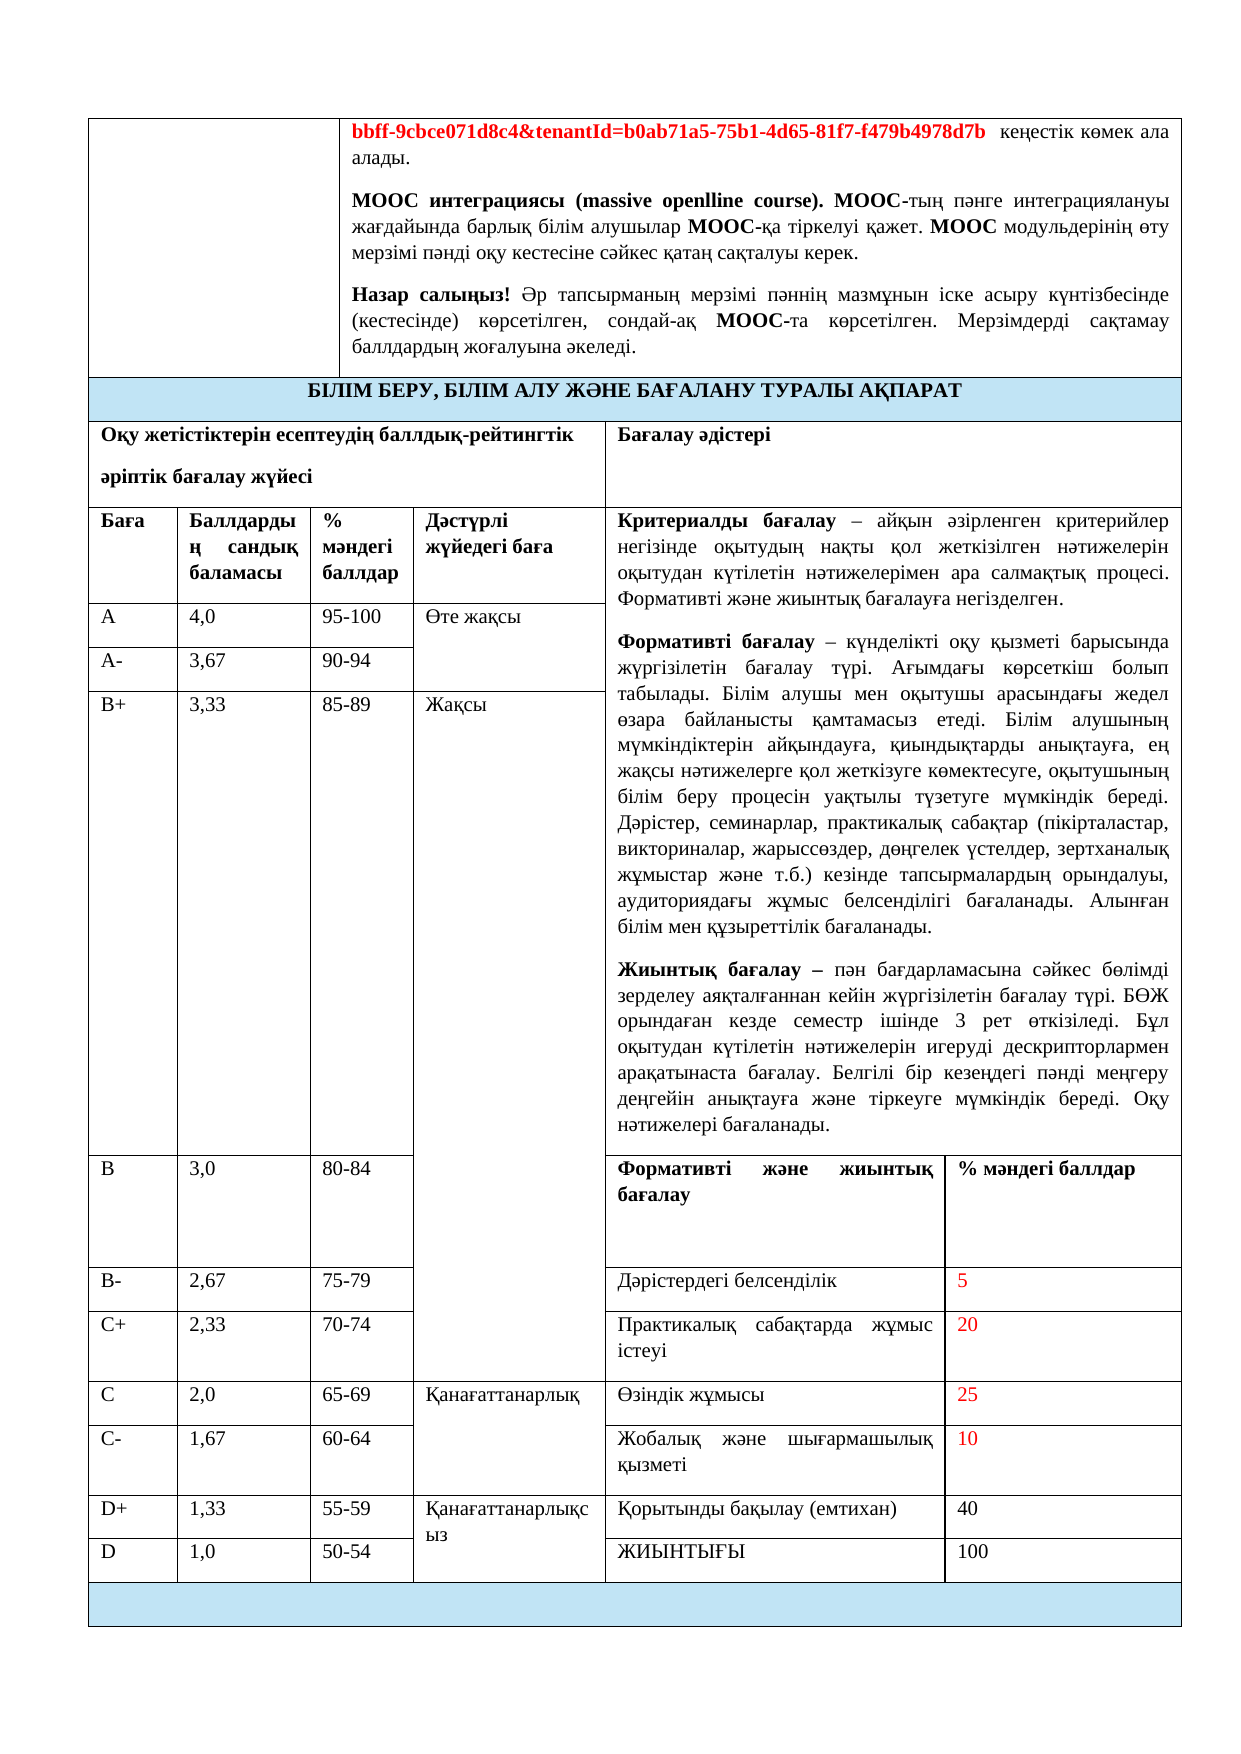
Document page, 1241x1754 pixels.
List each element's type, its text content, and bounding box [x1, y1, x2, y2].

table_cell 3,0 [178, 1156, 310, 1267]
table_cell 80-84 [311, 1156, 413, 1267]
table_cell Қорытынды бақылау (емтихан) [606, 1496, 944, 1538]
table_cell 100 [946, 1539, 1181, 1582]
table_cell 70-74 [311, 1312, 413, 1381]
table_cell Критериалды бағалау – айқын әзірленген критерийлер негізінде оқытудың нақты қол жеткізілген нәтижелерін оқытудан күтілетін нәтижелерімен ара салмақтық процесі. Формативті және жиынтық бағалауға негізделген. Формативті бағалау – күнделікті оқу қызметі барысында жүргізілетін бағалау түрі. Ағымдағы көрсеткіш болып табылады. Білім алушы мен оқытушы арасындағы жедел өзара байланысты қамтамасыз етеді. Білім алушының мүмкіндіктерін айқындауға, қиындықтарды анықтауға, ең жақсы нәтижелерге қол жеткізуге көмектесуге, оқытушының білім беру процесін уақтылы түзетуге мүмкіндік береді. Дәрістер, семинарлар, практикалық сабақтар (пікірталастар, викториналар, жарыссөздер, дөңгелек үстелдер, зертханалық жұмыстар және т.б.) кезінде тапсырмалардың орындалуы, аудиториядағы жұмыс белсенділігі бағаланады. Алынған білім мен құзыреттілік бағаланады. Жиынтық бағалау – пән бағдарламасына сәйкес бөлімді зерделеу аяқталғаннан кейін жүргізілетін бағалау түрі. БӨЖ орындаған кезде семестр ішінде 3 рет өткізіледі. Бұл оқытудан күтілетін нәтижелерін игеруді дескрипторлармен арақатынаста бағалау. Белгілі бір кезеңдегі пәнді меңгеру деңгейін анықтауға және тіркеуге мүмкіндік береді. Оқу нәтижелері бағаланады. [606, 508, 1181, 1155]
table_cell % мәндегі баллдар [946, 1156, 1181, 1267]
table_cell Практикалық сабақтарда жұмыс істеуі [606, 1312, 944, 1381]
table_cell 5 [946, 1268, 1181, 1311]
table_cell Өте жақсы [414, 604, 605, 691]
table_cell Қанағаттанарлық [414, 1382, 605, 1494]
table_cell C [89, 1382, 177, 1425]
table_cell ЖИЫНТЫҒЫ [606, 1539, 944, 1582]
table_cell 85-89 [311, 692, 413, 1155]
table_cell Баллдардың сандық баламасы [178, 508, 310, 603]
table_cell Бағалау әдістері [606, 422, 1181, 507]
table_cell 20 [946, 1312, 1181, 1381]
table_cell 3,67 [178, 648, 310, 691]
table_cell 1,67 [178, 1426, 310, 1494]
table_cell Формативті және жиынтық бағалау [606, 1156, 944, 1267]
table_cell 55-59 [311, 1496, 413, 1538]
table_cell 25 [946, 1382, 1181, 1425]
table_cell D+ [89, 1496, 177, 1538]
table_cell D [89, 1539, 177, 1582]
table_cell 2,33 [178, 1312, 310, 1381]
table_cell 75-79 [311, 1268, 413, 1311]
table_cell Жобалық және шығармашылық қызметі [606, 1426, 944, 1494]
table_cell 65-69 [311, 1382, 413, 1425]
table_cell Өзіндік жұмысы [606, 1382, 944, 1425]
table_cell Дәстүрлі жүйедегі баға [414, 508, 605, 603]
table_cell 40 [946, 1496, 1181, 1538]
table_cell 1,33 [178, 1496, 310, 1538]
table_cell A- [89, 648, 177, 691]
table_cell 95-100 [311, 604, 413, 647]
table_cell Қанағаттанарлықсыз [414, 1496, 605, 1582]
table_cell B- [89, 1268, 177, 1311]
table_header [89, 119, 339, 377]
table_cell 1,0 [178, 1539, 310, 1582]
table_cell C- [89, 1426, 177, 1494]
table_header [340, 119, 1181, 377]
table_cell Оқу жетістіктерін есептеудің баллдық-рейтингтік әріптік бағалау жүйесі [89, 422, 605, 507]
table_cell 90-94 [311, 648, 413, 691]
table_cell 4,0 [178, 604, 310, 647]
table_cell B [89, 1156, 177, 1267]
table_cell % мәндегі баллдар [311, 508, 413, 603]
table_cell C+ [89, 1312, 177, 1381]
table_cell 3,33 [178, 692, 310, 1155]
table_cell 50-54 [311, 1539, 413, 1582]
table_cell 10 [946, 1426, 1181, 1494]
table_cell B+ [89, 692, 177, 1155]
table_cell 2,0 [178, 1382, 310, 1425]
table_cell БІЛІМ БЕРУ, БІЛІМ АЛУ ЖӘНЕ БАҒАЛАНУ ТУРАЛЫ АҚПАРАТ [89, 378, 1181, 421]
table_cell 60-64 [311, 1426, 413, 1494]
table_cell Дәрістердегі белсенділік [606, 1268, 944, 1311]
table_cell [89, 1583, 1181, 1626]
table_cell A [89, 604, 177, 647]
table_cell Жақсы [414, 692, 605, 1381]
table_cell 2,67 [178, 1268, 310, 1311]
table_cell Баға [89, 508, 177, 603]
